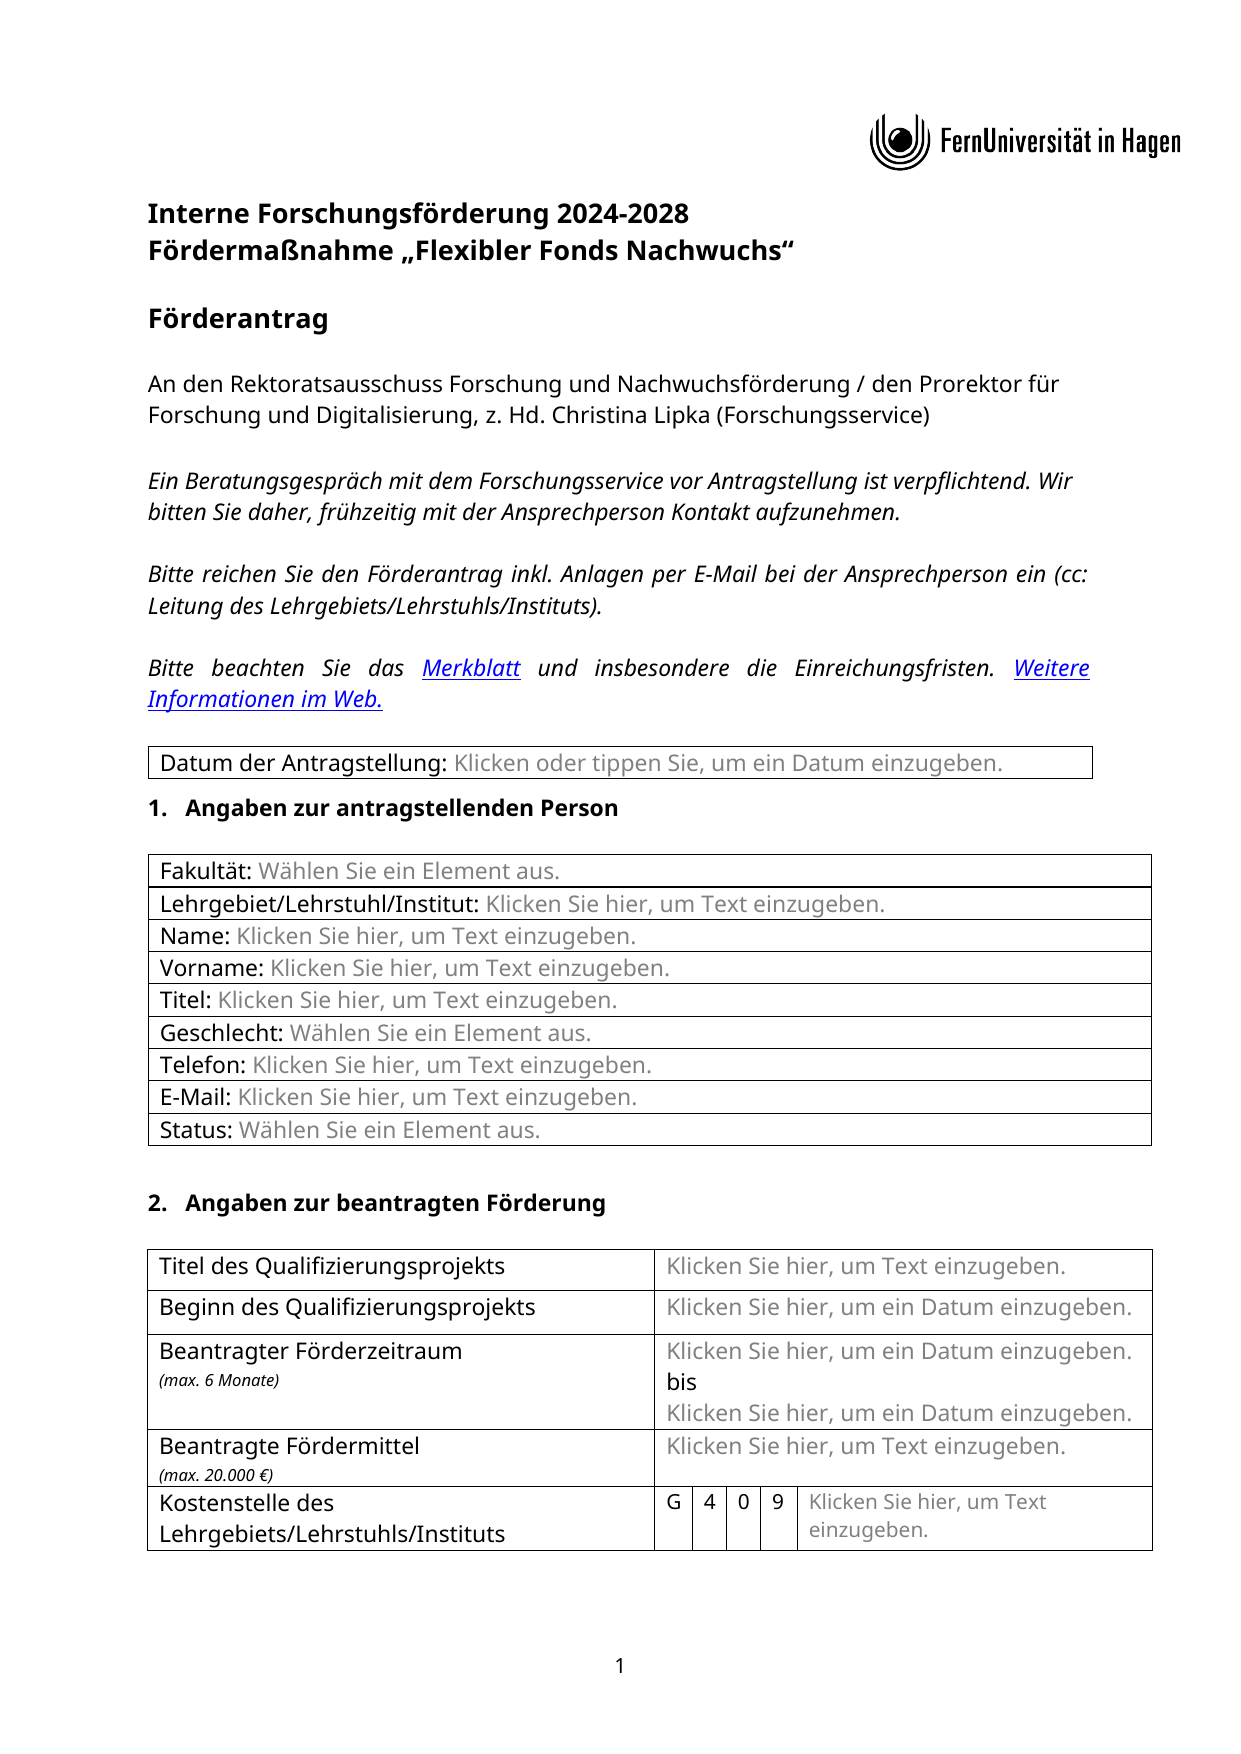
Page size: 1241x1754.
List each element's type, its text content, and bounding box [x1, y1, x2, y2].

table_cell [655, 1291, 1152, 1334]
table_cell bis [655, 1335, 1152, 1429]
table_cell 0 [727, 1487, 760, 1549]
text Bitte reichen Sie den Förderantrag inkl. Anlagen per E-Mail bei der Ansprechperson ein (cc: Leitung des Lehrgebiets/Lehrstuhls/Instituts). [148, 558, 1092, 621]
text An den Rektoratsausschuss Forschung und Nachwuchsförderung / den Prorektor für Forschung und Digitalisierung, z. Hd. Christina Lipka (Forschungsservice) [148, 368, 1092, 431]
table_cell E-Mail: [149, 1081, 1151, 1112]
table_cell G [655, 1487, 692, 1549]
table_cell 9 [761, 1487, 797, 1549]
table_header Datum der Antragstellung: [149, 747, 1092, 778]
table_cell Status: [149, 1114, 1151, 1145]
table_cell [655, 1430, 1152, 1486]
table_header Titel des Qualifizierungsprojekts [148, 1250, 654, 1290]
table_header [655, 1250, 1152, 1290]
table_cell [798, 1487, 1152, 1549]
text Angaben zur antragstellenden Person [148, 792, 1092, 823]
table_cell Beantragte Fördermittel (max. 20.000 €) [148, 1430, 654, 1486]
table_cell 4 [693, 1487, 726, 1549]
table_cell Vorname: [149, 952, 1151, 983]
table_cell Geschlecht: [149, 1017, 1151, 1048]
table_cell Telefon: [149, 1049, 1151, 1080]
table_cell Titel: [149, 984, 1151, 1016]
text Ein Beratungsgespräch mit dem Forschungsservice vor Antragstellung ist verpflichtend. Wir bitten Sie daher, frühzeitig mit der Ansprechperson Kontakt aufzunehmen. [148, 464, 1092, 527]
text Angaben zur beantragten Förderung [148, 1187, 1092, 1249]
text Bitte beachten Sie das Merkblatt und insbesondere die Einreichungsfristen. Weitere Informationen im Web. [148, 652, 1092, 714]
text Förderantrag [148, 300, 1092, 337]
text Fördermaßnahme „Flexibler Fonds Nachwuchs“ [148, 232, 1092, 269]
table_cell Beginn des Qualifizierungsprojekts [148, 1291, 654, 1334]
table_header Fakultät: [149, 855, 1151, 886]
table_cell Lehrgebiet/Lehrstuhl/Institut: [149, 888, 1151, 919]
picture [869, 113, 1181, 171]
table_cell Name: [149, 920, 1151, 951]
table_cell Beantragter Förderzeitraum (max. 6 Monate) [148, 1335, 654, 1429]
table_cell Kostenstelle des Lehrgebiets/Lehrstuhls/Instituts [148, 1487, 654, 1549]
text Interne Forschungsförderung 2024-2028 [148, 195, 1092, 232]
